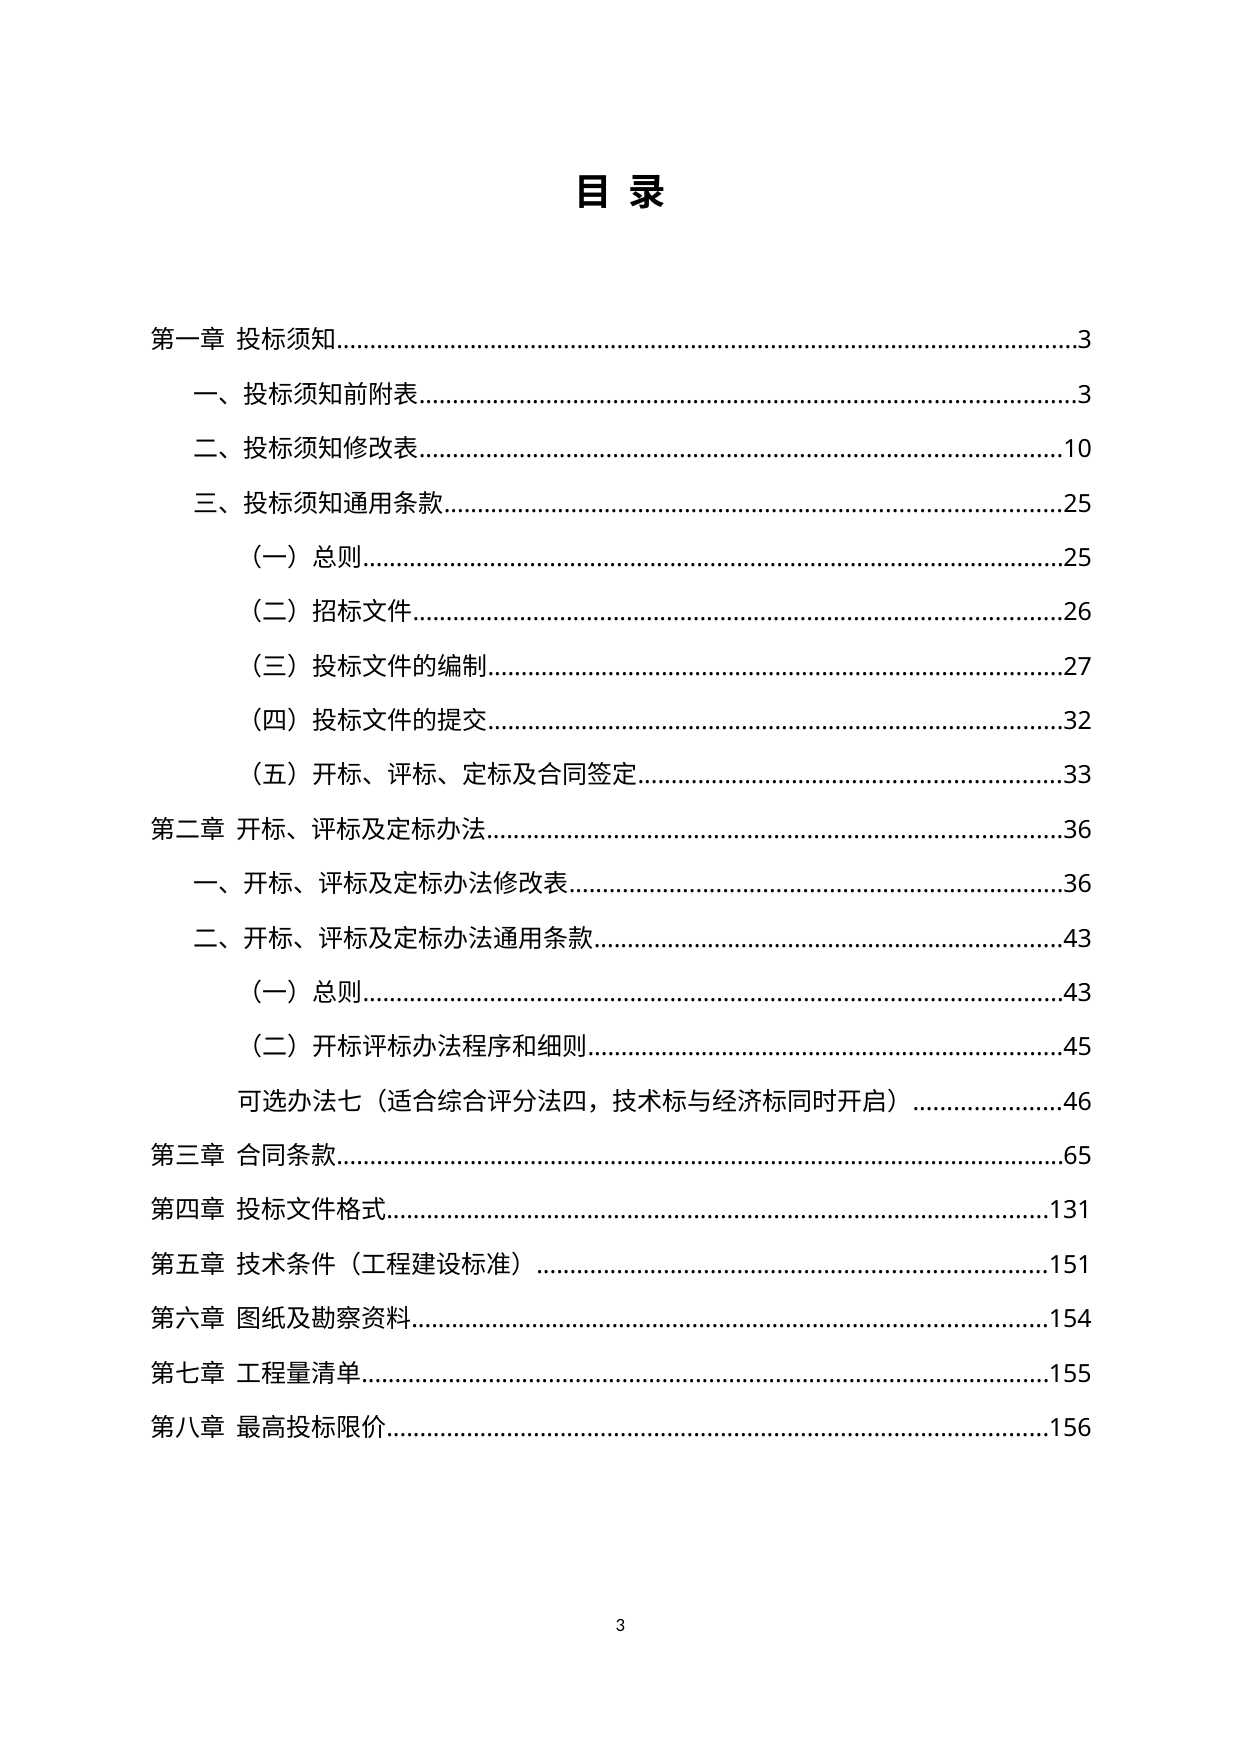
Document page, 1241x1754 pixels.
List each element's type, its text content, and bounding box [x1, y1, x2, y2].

text 第六章 图纸及勘察资料 154 [150, 1299, 1090, 1335]
text （四）投标文件的提交 32 [237, 701, 1090, 737]
text 第八章 最高投标限价 156 [150, 1407, 1090, 1444]
text （二）开标评标办法程序和细则 45 [237, 1027, 1090, 1063]
text 三、投标须知通用条款 25 [194, 483, 1090, 519]
text 第一章 投标须知 3 [150, 320, 1090, 356]
text 二、开标、评标及定标办法通用条款 43 [194, 918, 1090, 954]
text （二）招标文件 26 [237, 592, 1090, 628]
text 二、投标须知修改表 10 [194, 429, 1090, 465]
text 第二章 开标、评标及定标办法 36 [150, 809, 1090, 846]
text （一）总则 25 [237, 537, 1090, 574]
text 第五章 技术条件（工程建设标准） 151 [150, 1244, 1090, 1281]
text 一、投标须知前附表 3 [194, 374, 1090, 411]
text 第七章 工程量清单 155 [150, 1353, 1090, 1389]
text 一、开标、评标及定标办法修改表 36 [194, 864, 1090, 900]
text 目 录 [150, 162, 1090, 216]
text 第三章 合同条款 65 [150, 1136, 1090, 1172]
text （一）总则 43 [237, 972, 1090, 1009]
text （三）投标文件的编制 27 [237, 646, 1090, 682]
text 第四章 投标文件格式 131 [150, 1190, 1090, 1226]
text （五）开标、评标、定标及合同签定 33 [237, 755, 1090, 791]
text 可选办法七（适合综合评分法四，技术标与经济标同时开启） 46 [237, 1081, 1090, 1117]
